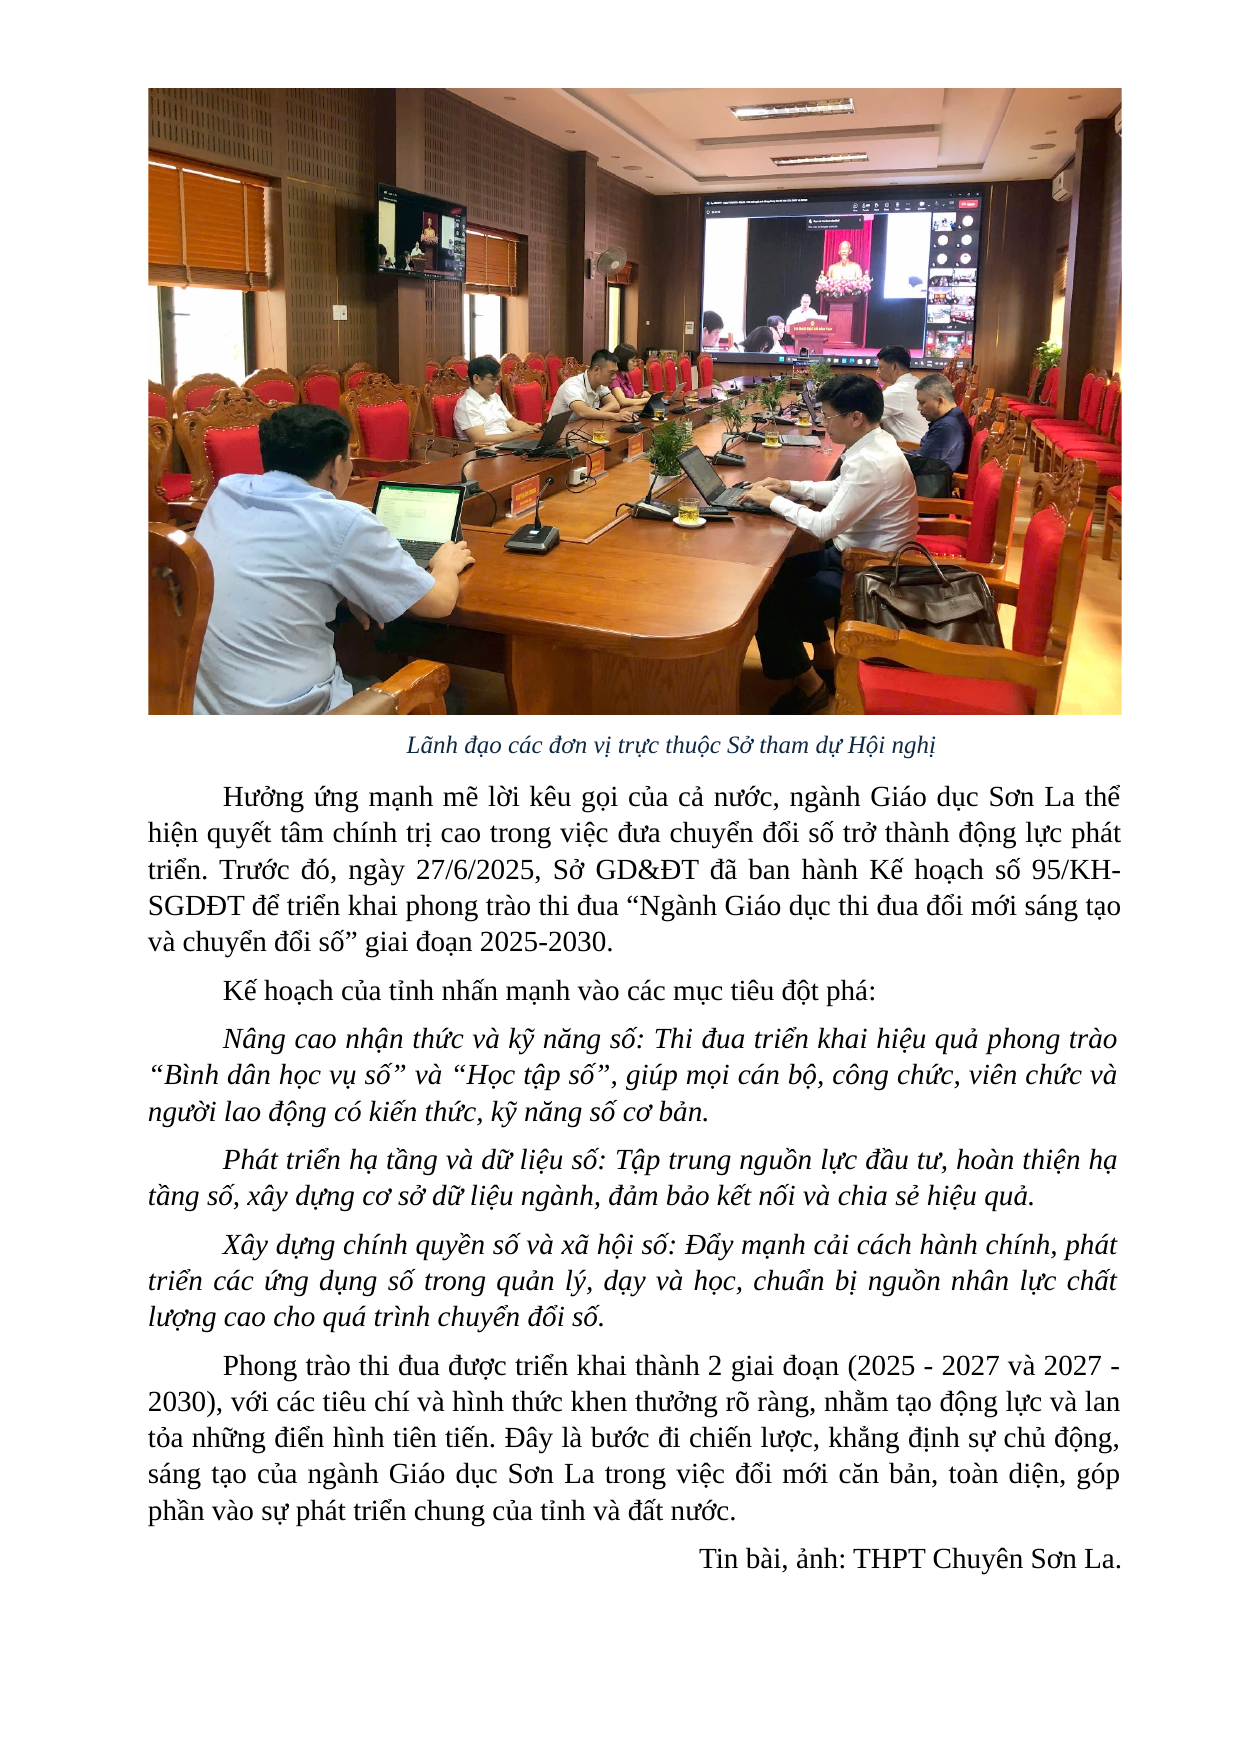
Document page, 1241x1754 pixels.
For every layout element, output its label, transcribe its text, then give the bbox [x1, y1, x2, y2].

text Phát triển hạ tầng và dữ liệu số: Tập trung nguồn lực đầu tư, hoàn thiện hạ tầng số, xây dựng cơ sở dữ liệu ngành, đảm bảo kết nối và chia sẻ hiệu quả. [148, 1142, 1122, 1212]
text Xây dựng chính quyền số và xã hội số: Đẩy mạnh cải cách hành chính, phát triển các ứng dụng số trong quản lý, dạy và học, chuẩn bị nguồn nhân lực chất lượng cao cho quá trình chuyển đổi số. [148, 1227, 1122, 1333]
text Kế hoạch của tỉnh nhấn mạnh vào các mục tiêu đột phá: [148, 973, 1122, 1006]
text Nâng cao nhận thức và kỹ năng số: Thi đua triển khai hiệu quả phong trào “Bình dân học vụ số” và “Học tập số”, giúp mọi cán bộ, công chức, viên chức và người lao động có kiến thức, kỹ năng số cơ bản. [148, 1021, 1122, 1127]
text Tin bài, ảnh: THPT Chuyên Sơn La. [148, 1541, 1122, 1575]
text Lãnh đạo các đơn vị trực thuộc Sở tham dự Hội nghị [148, 730, 1122, 759]
text Hưởng ứng mạnh mẽ lời kêu gọi của cả nước, ngành Giáo dục Sơn La thể hiện quyết tâm chính trị cao trong việc đưa chuyển đổi số trở thành động lực phát triển. Trước đó, ngày 27/6/2025, Sở GD&ĐT đã ban hành Kế hoạch số 95/KH-SGDĐT để triển khai phong trào thi đua “Ngành Giáo dục thi đua đổi mới sáng tạo và chuyển đổi số” giai đoạn 2025-2030. [148, 779, 1122, 958]
picture [148, 88, 1122, 715]
text Phong trào thi đua được triển khai thành 2 giai đoạn (2025 - 2027 và 2027 - 2030), với các tiêu chí và hình thức khen thưởng rõ ràng, nhằm tạo động lực và lan tỏa những điển hình tiên tiến. Đây là bước đi chiến lược, khẳng định sự chủ động, sáng tạo của ngành Giáo dục Sơn La trong việc đổi mới căn bản, toàn diện, góp phần vào sự phát triển chung của tỉnh và đất nước. [148, 1348, 1122, 1526]
